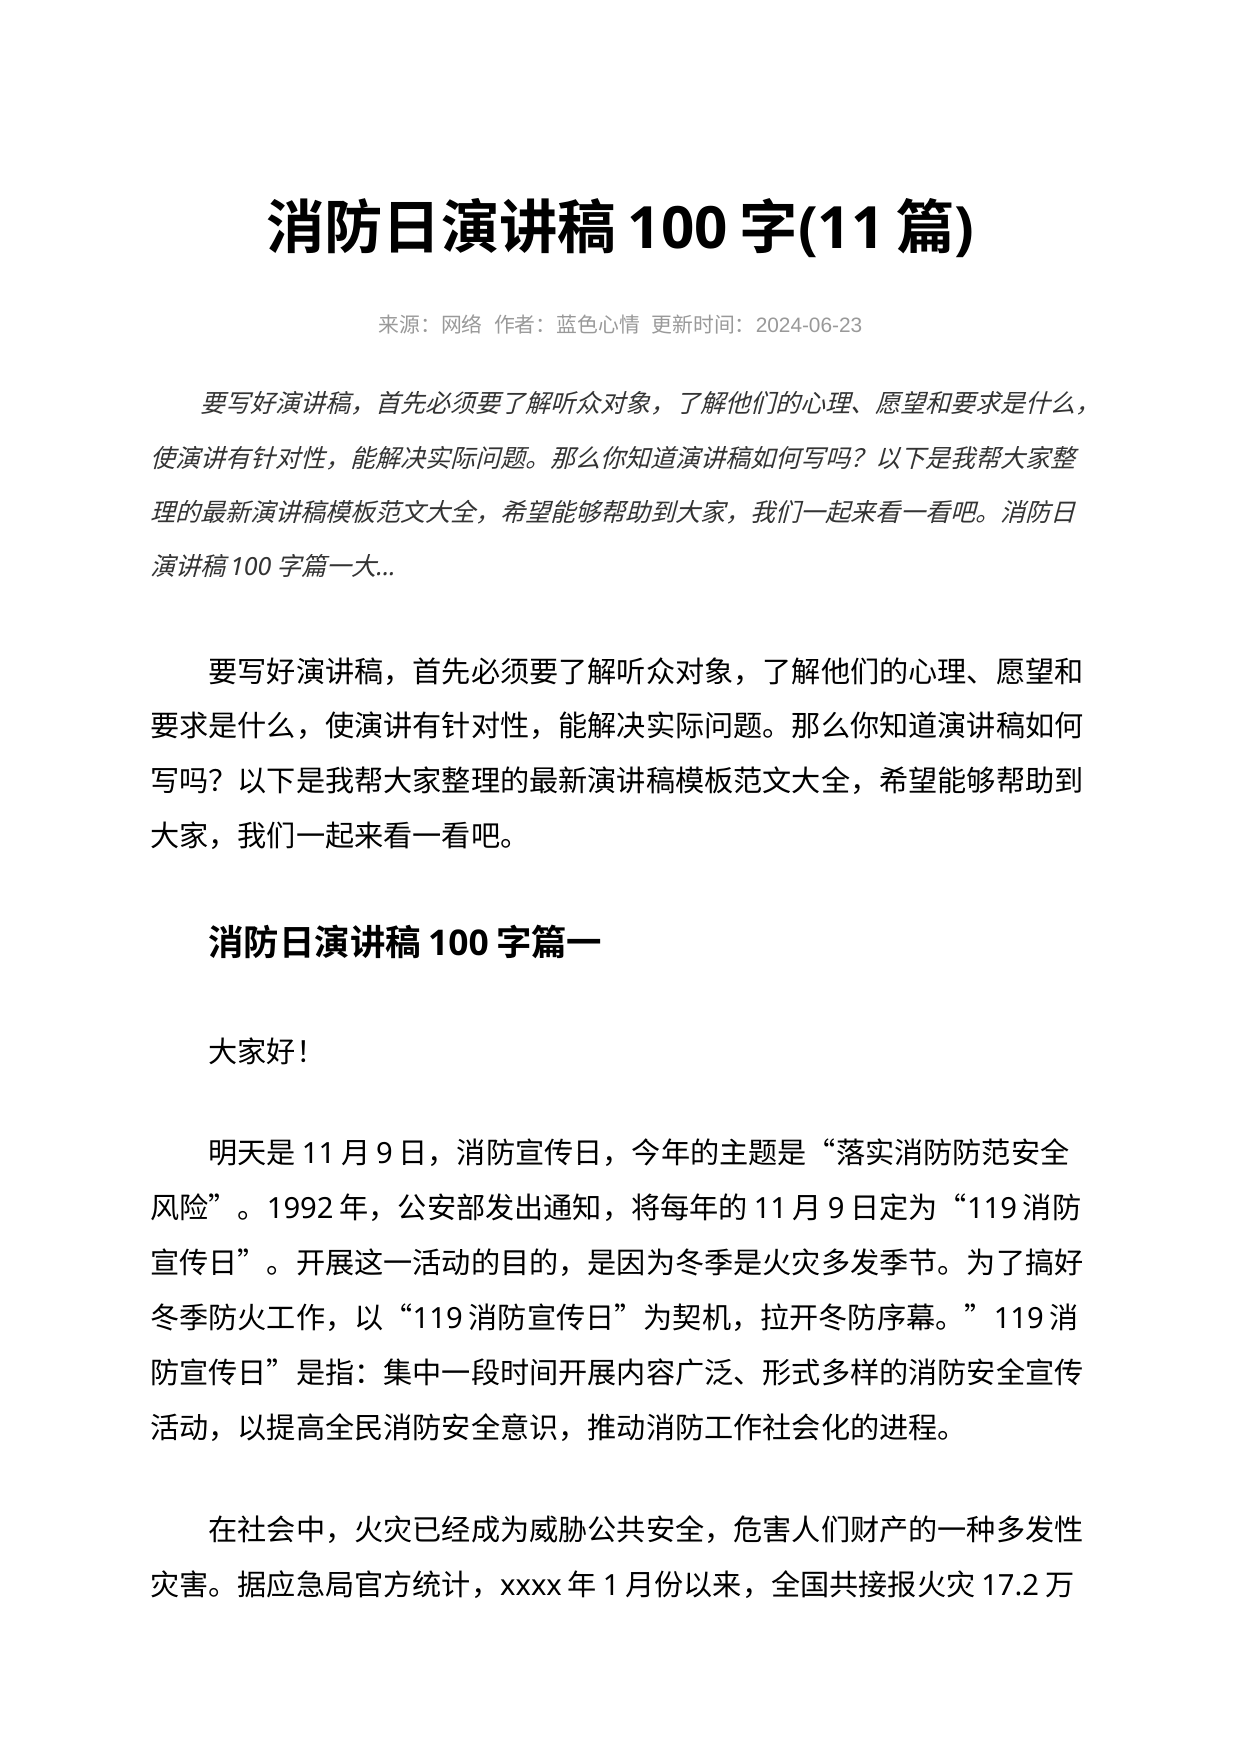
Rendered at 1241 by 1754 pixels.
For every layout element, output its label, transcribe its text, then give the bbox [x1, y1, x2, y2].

text 要写好演讲稿，首先必须要了解听众对象，了解他们的心理、愿望和要求是什么，使演讲有针对性，能解决实际问题。那么你知道演讲稿如何写吗？以下是我帮大家整理的最新演讲稿模板范文大全，希望能够帮助到大家，我们一起来看一看吧。消防日演讲稿100字篇一大... [150, 384, 1090, 583]
text 消防日演讲稿100字篇一 [150, 914, 1090, 966]
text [150, 1506, 1090, 1604]
text 要写好演讲稿，首先必须要了解听众对象，了解他们的心理、愿望和要求是什么，使演讲有针对性，能解决实际问题。那么你知道演讲稿如何写吗？以下是我帮大家整理的最新演讲稿模板范文大全，希望能够帮助到大家，我们一起来看一看吧。 [150, 648, 1090, 855]
text 来源：网络 作者：蓝色心情 更新时间：2024-06-23 [150, 313, 1090, 337]
text 大家好！ [150, 1028, 1090, 1070]
subtitle 消防日演讲稿100字(11篇) [150, 181, 1090, 266]
text 明天是11月9日，消防宣传日，今年的主题是“落实消防防范安全风险”。1992年，公安部发出通知，将每年的11月9日定为“119消防宣传日”。开展这一活动的目的，是因为冬季是火灾多发季节。为了搞好冬季防火工作，以“119消防宣传日”为契机，拉开冬防序幕。”119消防宣传日”是指：集中一段时间开展内容广泛、形式多样的消防安全宣传活动，以提高全民消防安全意识，推动消防工作社会化的进程。 [150, 1130, 1090, 1447]
